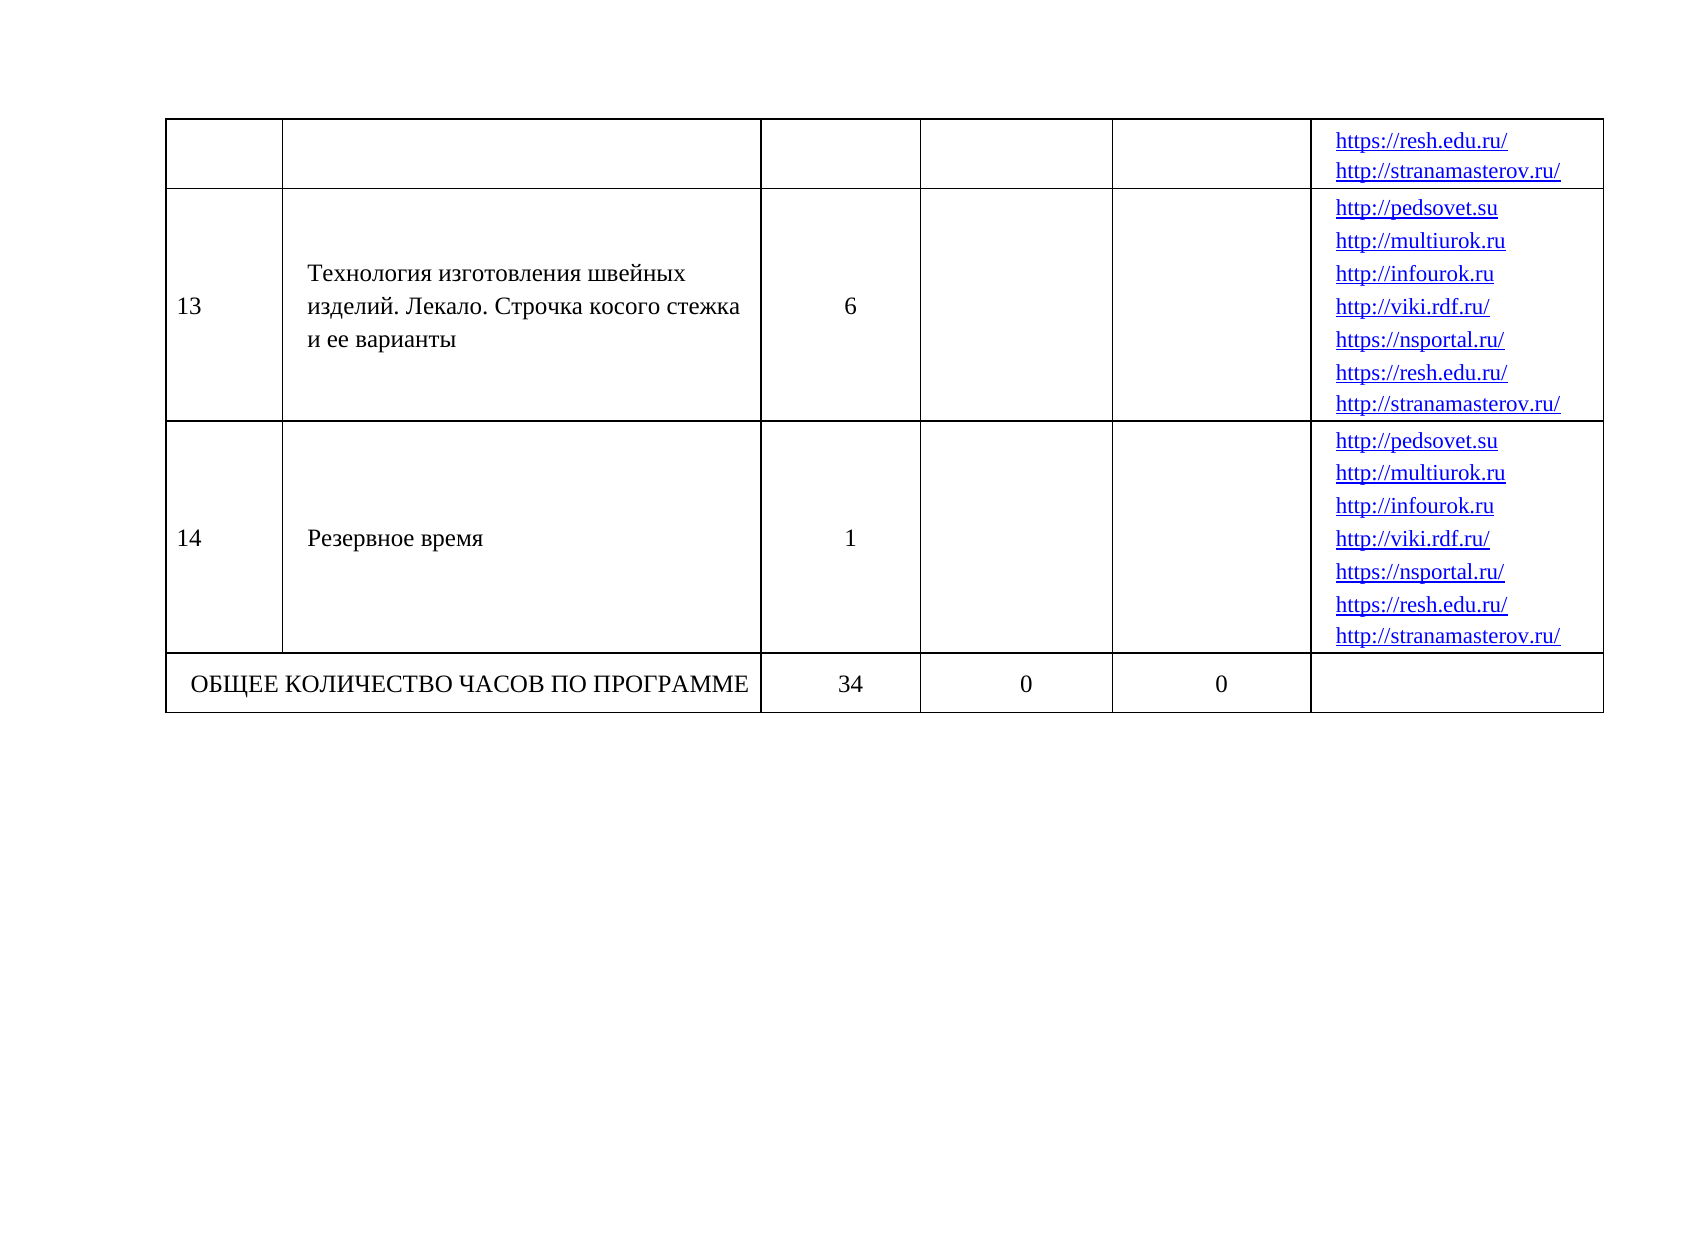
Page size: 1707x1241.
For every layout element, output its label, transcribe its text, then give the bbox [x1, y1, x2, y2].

table_cell ОБЩЕЕ КОЛИЧЕСТВО ЧАСОВ ПО ПРОГРАММЕ [167, 654, 760, 712]
table_cell 14 [167, 422, 282, 652]
table_cell [921, 120, 1112, 188]
table_cell [1113, 422, 1310, 652]
table_cell 12 [167, 120, 282, 188]
table_cell 0 [1113, 654, 1310, 712]
table_cell [921, 189, 1112, 420]
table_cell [1312, 120, 1603, 188]
table_cell 13 [167, 189, 282, 420]
table_cell Резервное время [283, 422, 760, 652]
table_cell [1113, 189, 1310, 420]
table_cell [921, 422, 1112, 652]
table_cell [283, 120, 760, 188]
table_cell Технология изготовления швейных изделий. Лекало. Строчка косого стежка и ее варианты [283, 189, 760, 420]
table_cell [1312, 654, 1603, 712]
table_cell 6 [762, 189, 920, 420]
table_cell http://pedsovet.su http://multiurok.ru http://infourok.ru http://viki.rdf.ru/ https://nsportal.ru/ https://resh.edu.ru/ http://stranamasterov.ru/ [1312, 422, 1603, 652]
table_cell 0 [921, 654, 1112, 712]
table_cell 1 [762, 422, 920, 652]
table_cell [1113, 120, 1310, 188]
table_cell 1 [762, 120, 920, 188]
table_cell http://pedsovet.su http://multiurok.ru http://infourok.ru http://viki.rdf.ru/ https://nsportal.ru/ https://resh.edu.ru/ http://stranamasterov.ru/ [1312, 189, 1603, 420]
table_cell 34 [762, 654, 920, 712]
